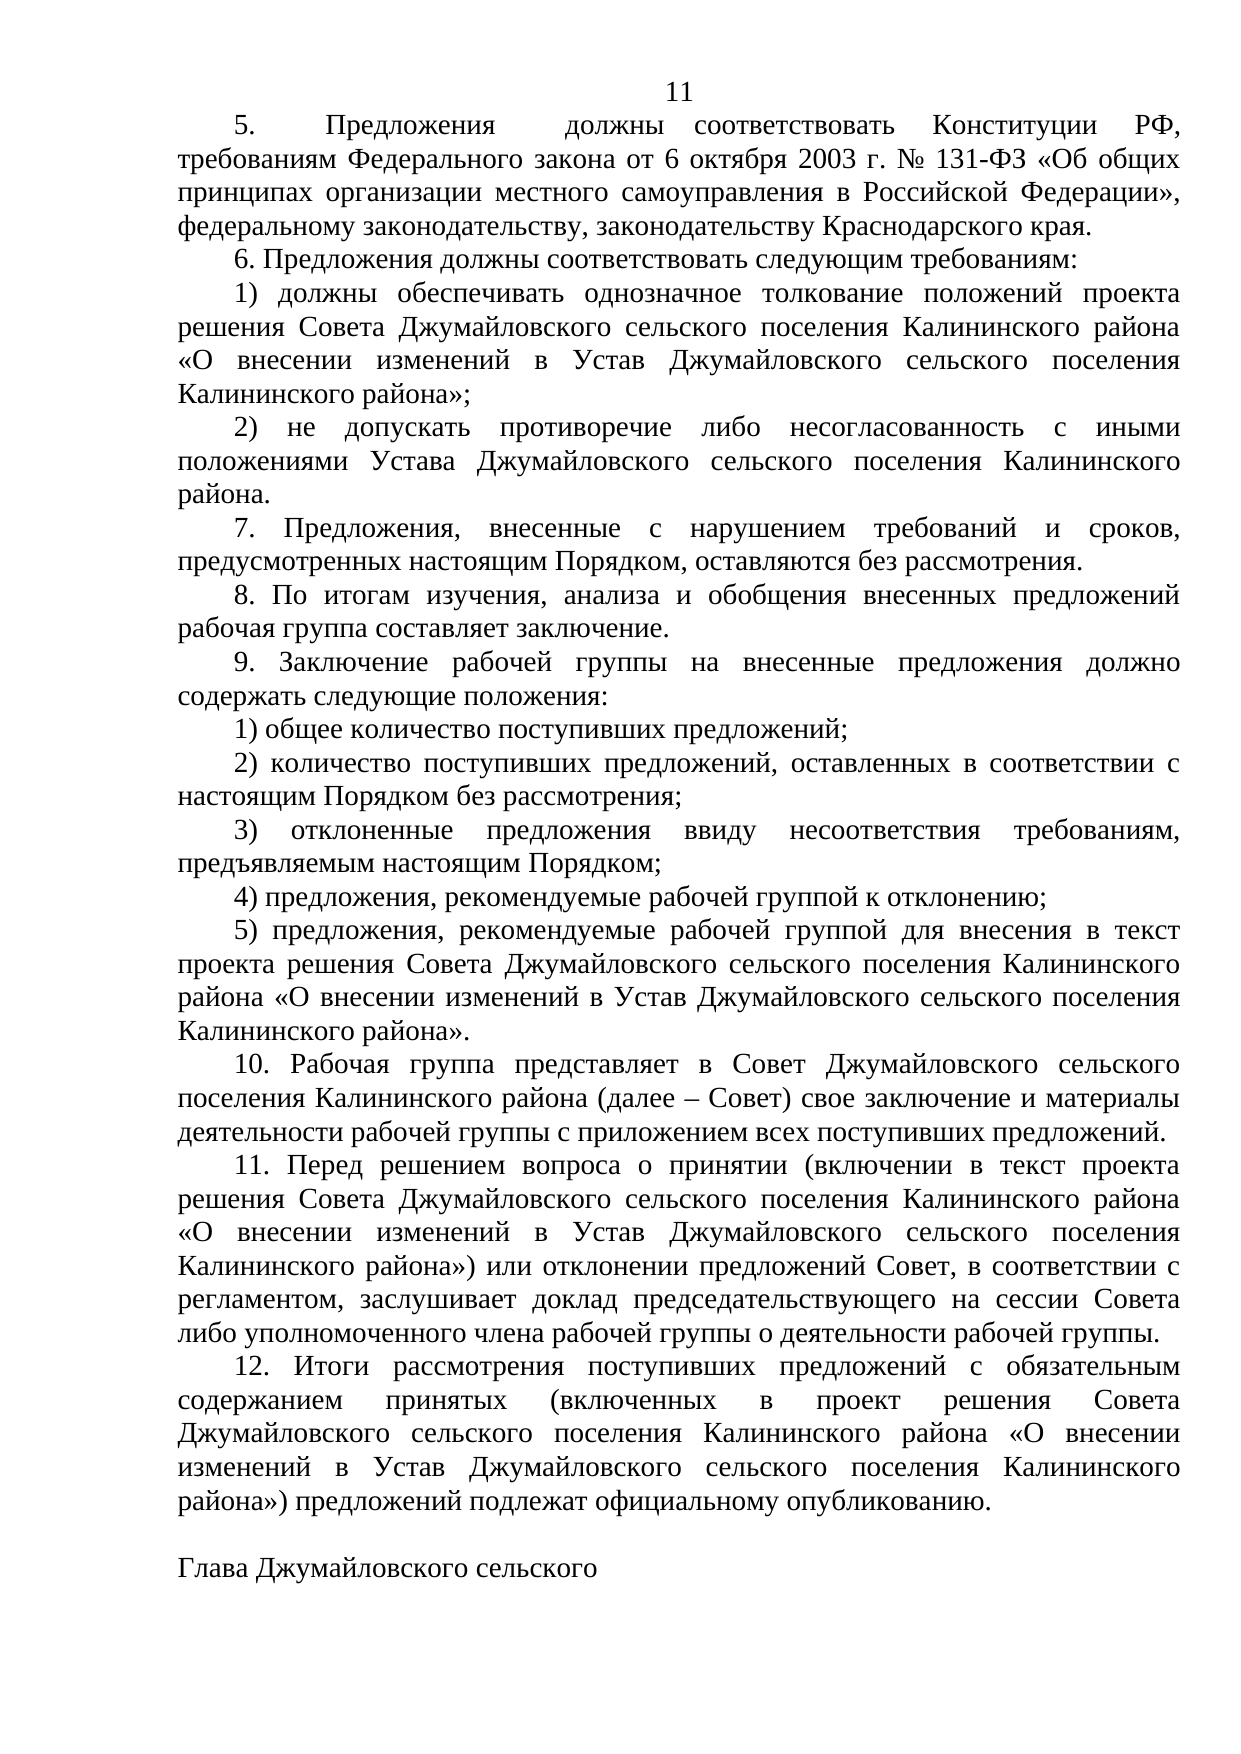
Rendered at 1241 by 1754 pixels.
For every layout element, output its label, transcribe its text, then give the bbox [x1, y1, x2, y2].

text 1) общее количество поступивших предложений; [177, 711, 1181, 745]
text 1) должны обеспечивать однозначное толкование положений проекта решения Совета Джумайловского сельского поселения Калининского района «О внесении изменений в Устав Джумайловского сельского поселения Калининского района»; [177, 275, 1181, 409]
text 7. Предложения, внесенные с нарушением требований и сроков, предусмотренных настоящим Порядком, оставляются без рассмотрения. [177, 510, 1181, 577]
text 2) количество поступивших предложений, оставленных в соответствии с настоящим Порядком без рассмотрения; [177, 745, 1181, 812]
text 11. Перед решением вопроса о принятии (включении в текст проекта решения Совета Джумайловского сельского поселения Калининского района «О внесении изменений в Устав Джумайловского сельского поселения Калининского района») или отклонении предложений Совет, в соответствии с регламентом, заслушивает доклад председательствующего на сессии Совета либо уполномоченного члена рабочей группы о деятельности рабочей группы. [177, 1147, 1181, 1348]
text 9. Заключение рабочей группы на внесенные предложения должно содержать следующие положения: [177, 644, 1181, 711]
text 6. Предложения должны соответствовать следующим требованиям: [177, 242, 1181, 275]
text Глава Джумайловского сельского [177, 1550, 1181, 1583]
text 2) не допускать противоречие либо несогласованность с иными положениями Устава Джумайловского сельского поселения Калининского района. [177, 409, 1181, 510]
text 5. Предложения должны соответствовать Конституции РФ, требованиям Федерального закона от 6 октября . № 131-ФЗ «Об общих принципах организации местного самоуправления в Российской Федерации», федеральному законодательству, законодательству Краснодарского края. [177, 107, 1181, 242]
text 5) предложения, рекомендуемые рабочей группой для внесения в текст проекта решения Совета Джумайловского сельского поселения Калининского района «О внесении изменений в Устав Джумайловского сельского поселения Калининского района». [177, 912, 1181, 1047]
text 4) предложения, рекомендуемые рабочей группой к отклонению; [177, 879, 1181, 912]
text 3) отклоненные предложения ввиду несоответствия требованиям, предъявляемым настоящим Порядком; [177, 812, 1181, 879]
text 12. Итоги рассмотрения поступивших предложений с обязательным содержанием принятых (включенных в проект решения Совета Джумайловского сельского поселения Калининского района «О внесении изменений в Устав Джумайловского сельского поселения Калининского района») предложений подлежат официальному опубликованию. [177, 1348, 1181, 1516]
text 8. По итогам изучения, анализа и обобщения внесенных предложений рабочая группа составляет заключение. [177, 577, 1181, 644]
text 10. Рабочая группа представляет в Совет Джумайловского сельского поселения Калининского района (далее – Совет) свое заключение и материалы деятельности рабочей группы с приложением всех поступивших предложений. [177, 1047, 1181, 1147]
